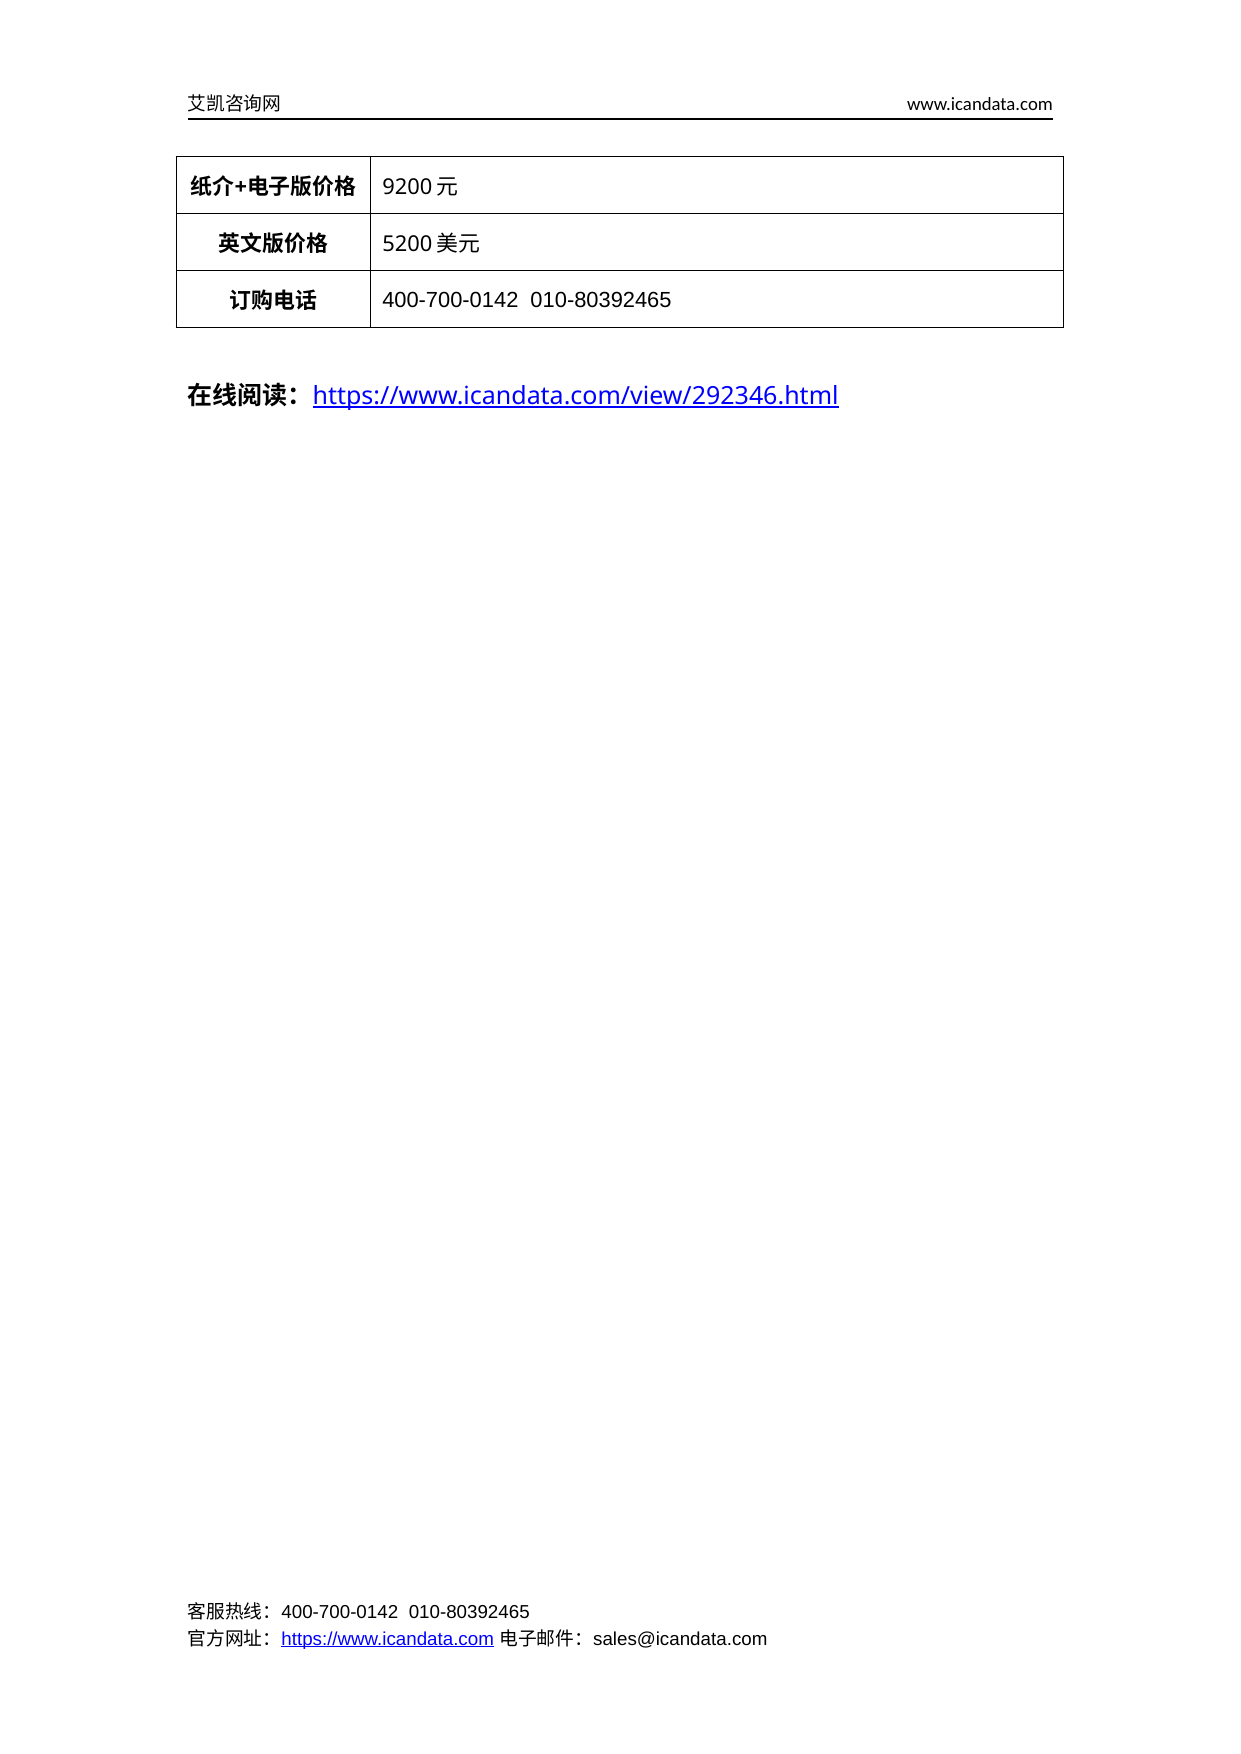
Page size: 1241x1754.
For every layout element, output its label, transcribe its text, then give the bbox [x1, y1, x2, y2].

table_cell 400-700-0142 010-80392465 [371, 271, 1063, 327]
table_cell 英文版价格 [177, 214, 370, 270]
table_cell 5200美元 [371, 214, 1063, 270]
text 在线阅读：https://www.icandata.com/view/292346.html [187, 361, 1053, 426]
table_cell 纸介+电子版价格 [177, 157, 370, 213]
table_cell 订购电话 [177, 271, 370, 327]
table_cell 9200元 [371, 157, 1063, 213]
